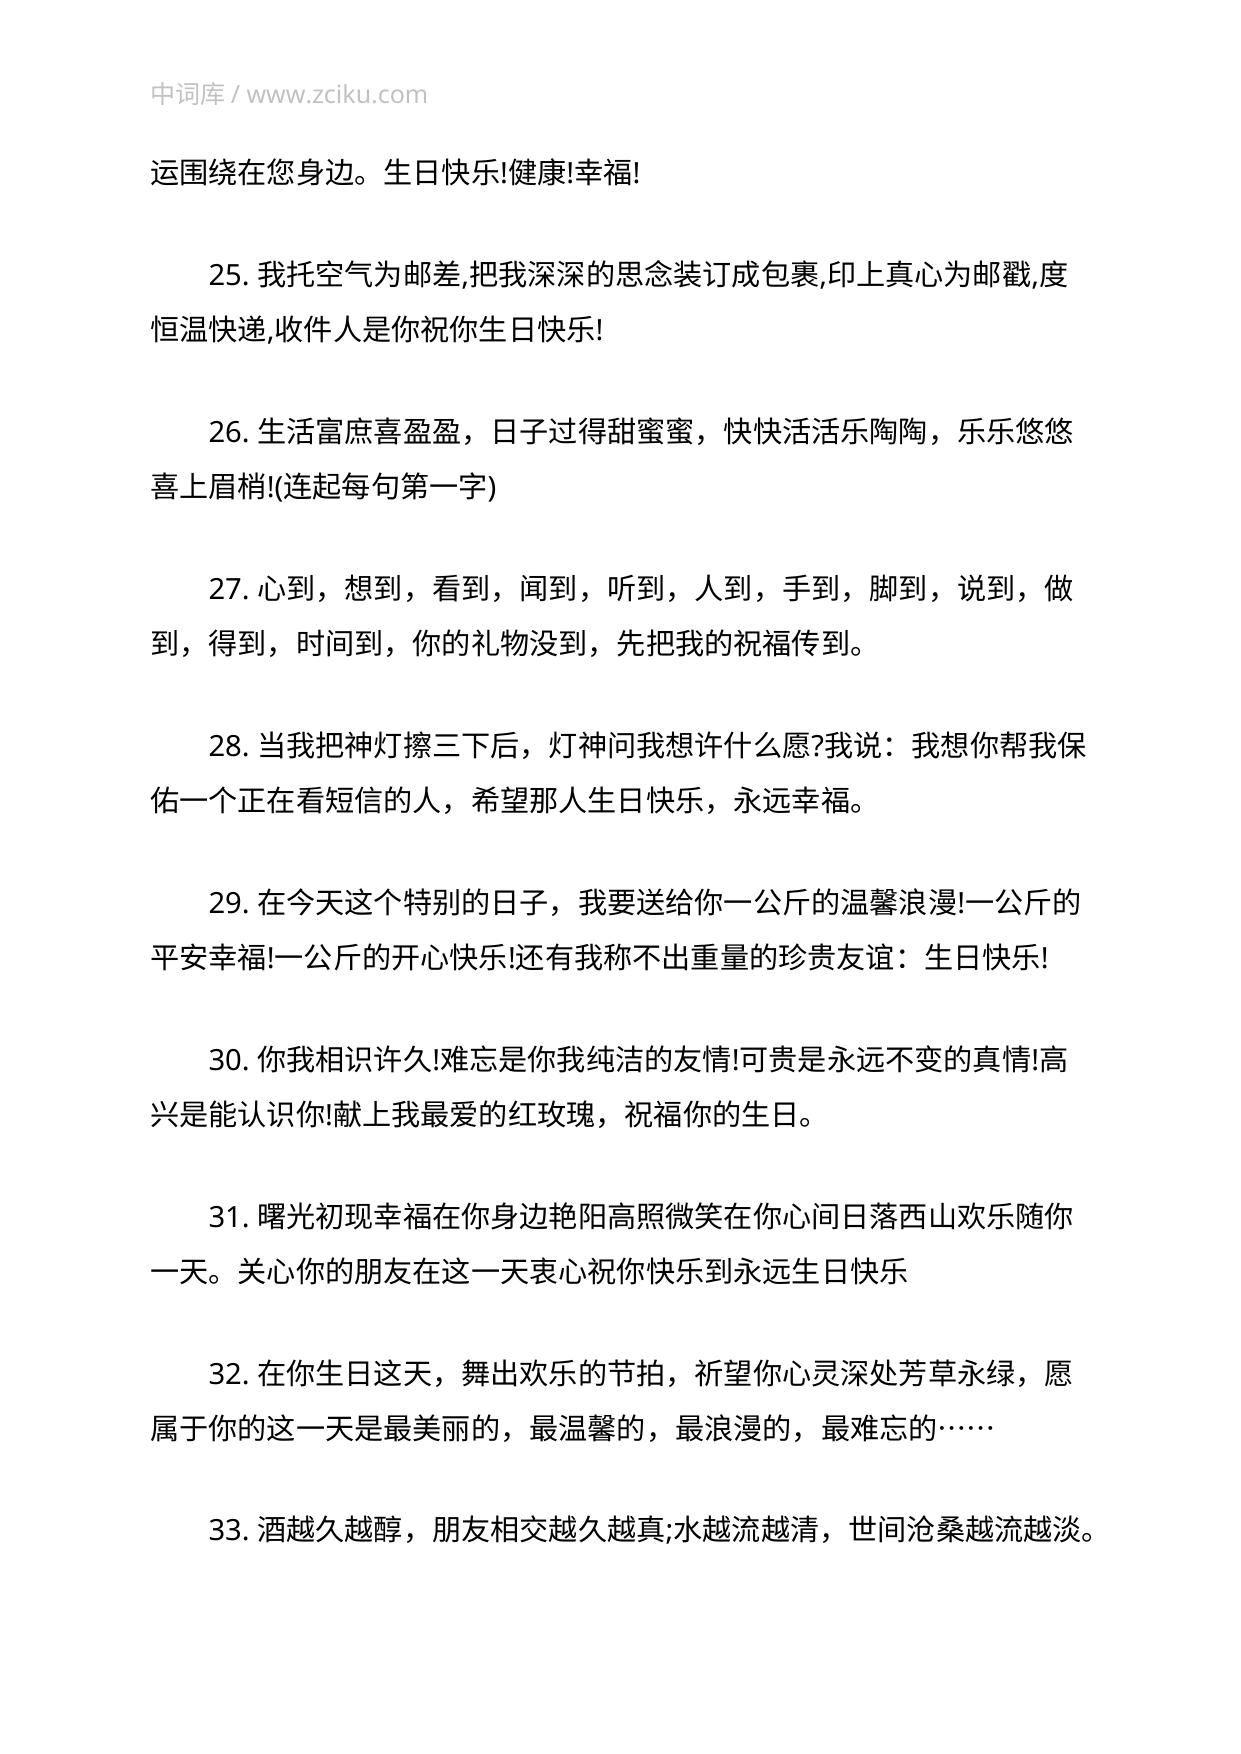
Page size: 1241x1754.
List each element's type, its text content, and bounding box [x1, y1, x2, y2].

text 32. 在你生日这天，舞出欢乐的节拍，祈望你心灵深处芳草永绿，愿属于你的这一天是最美丽的，最温馨的，最浪漫的，最难忘的…… [150, 1350, 1090, 1447]
text 27. 心到，想到，看到，闻到，听到，人到，手到，脚到，说到，做到，得到，时间到，你的礼物没到，先把我的祝福传到。 [150, 566, 1090, 663]
text 28. 当我把神灯擦三下后，灯神问我想许什么愿?我说：我想你帮我保佑一个正在看短信的人，希望那人生日快乐，永远幸福。 [150, 723, 1090, 820]
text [150, 1507, 1090, 1549]
text 30. 你我相识许久!难忘是你我纯洁的友情!可贵是永远不变的真情!高兴是能认识你!献上我最爱的红玫瑰，祝福你的生日。 [150, 1036, 1090, 1134]
text 31. 曙光初现幸福在你身边艳阳高照微笑在你心间日落西山欢乐随你一天。关心你的朋友在这一天衷心祝你快乐到永远生日快乐 [150, 1193, 1090, 1291]
text 25. 我托空气为邮差,把我深深的思念装订成包裹,印上真心为邮戳,度恒温快递,收件人是你祝你生日快乐! [150, 252, 1090, 349]
text 26. 生活富庶喜盈盈，日子过得甜蜜蜜，快快活活乐陶陶，乐乐悠悠喜上眉梢!(连起每句第一字) [150, 409, 1090, 506]
text 29. 在今天这个特别的日子，我要送给你一公斤的温馨浪漫!一公斤的平安幸福!一公斤的开心快乐!还有我称不出重量的珍贵友谊：生日快乐! [150, 879, 1090, 977]
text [150, 150, 1090, 192]
